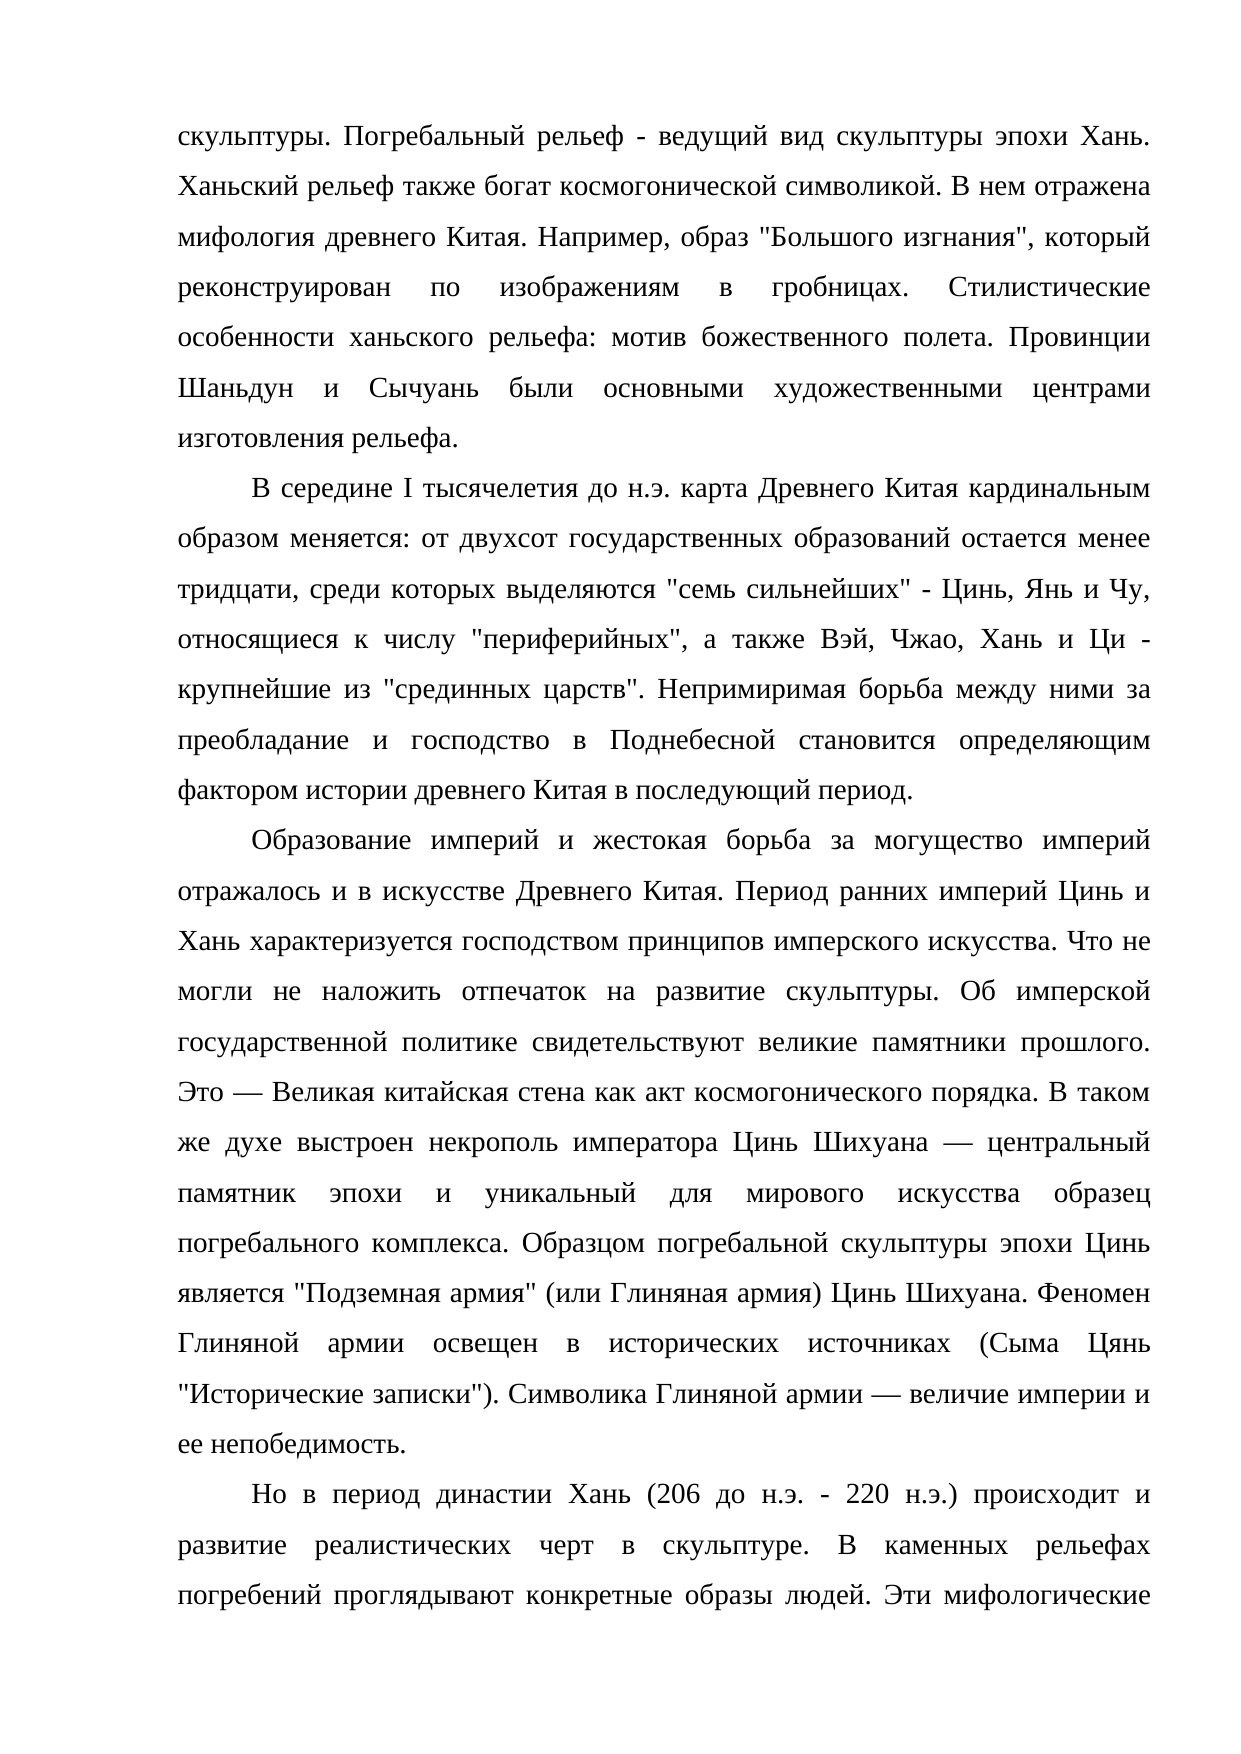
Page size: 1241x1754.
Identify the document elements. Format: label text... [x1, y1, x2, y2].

text В середине I тысячелетия до н.э. карта Древнего Китая кардинальным образом меняется: от двухсот государственных образований остается менее тридцати, среди которых выделяются "семь сильнейших" - Цинь, Янь и Чу, относящиеся к числу "периферийных", а также Вэй, Чжао, Хань и Ци - крупнейшие из "срединных царств". Непримиримая борьба между ними за преобладание и господство в Поднебесной становится определяющим фактором истории древнего Китая в последующий период. [177, 470, 1152, 806]
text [177, 118, 1152, 453]
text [177, 1477, 1152, 1611]
text Образование империй и жестокая борьба за могущество империй отражалось и в искусстве Древнего Китая. Период ранних империй Цинь и Хань характеризуется господством принципов имперского искусства. Что не могли не наложить отпечаток на развитие скульптуры. Об имперской государственной политике свидетельствуют великие памятники прошлого. Это — Великая китайская стена как акт космогонического порядка. В таком же духе выстроен некрополь императора Цинь Шихуана — центральный памятник эпохи и уникальный для мирового искусства образец погребального комплекса. Образцом погребальной скульптуры эпохи Цинь является "Подземная армия" (или Глиняная армия) Цинь Шихуана. Феномен Глиняной армии освещен в исторических источниках (Сыма Цянь "Исторические записки"). Символика Глиняной армии — величие империи и ее непобедимость. [177, 822, 1152, 1460]
